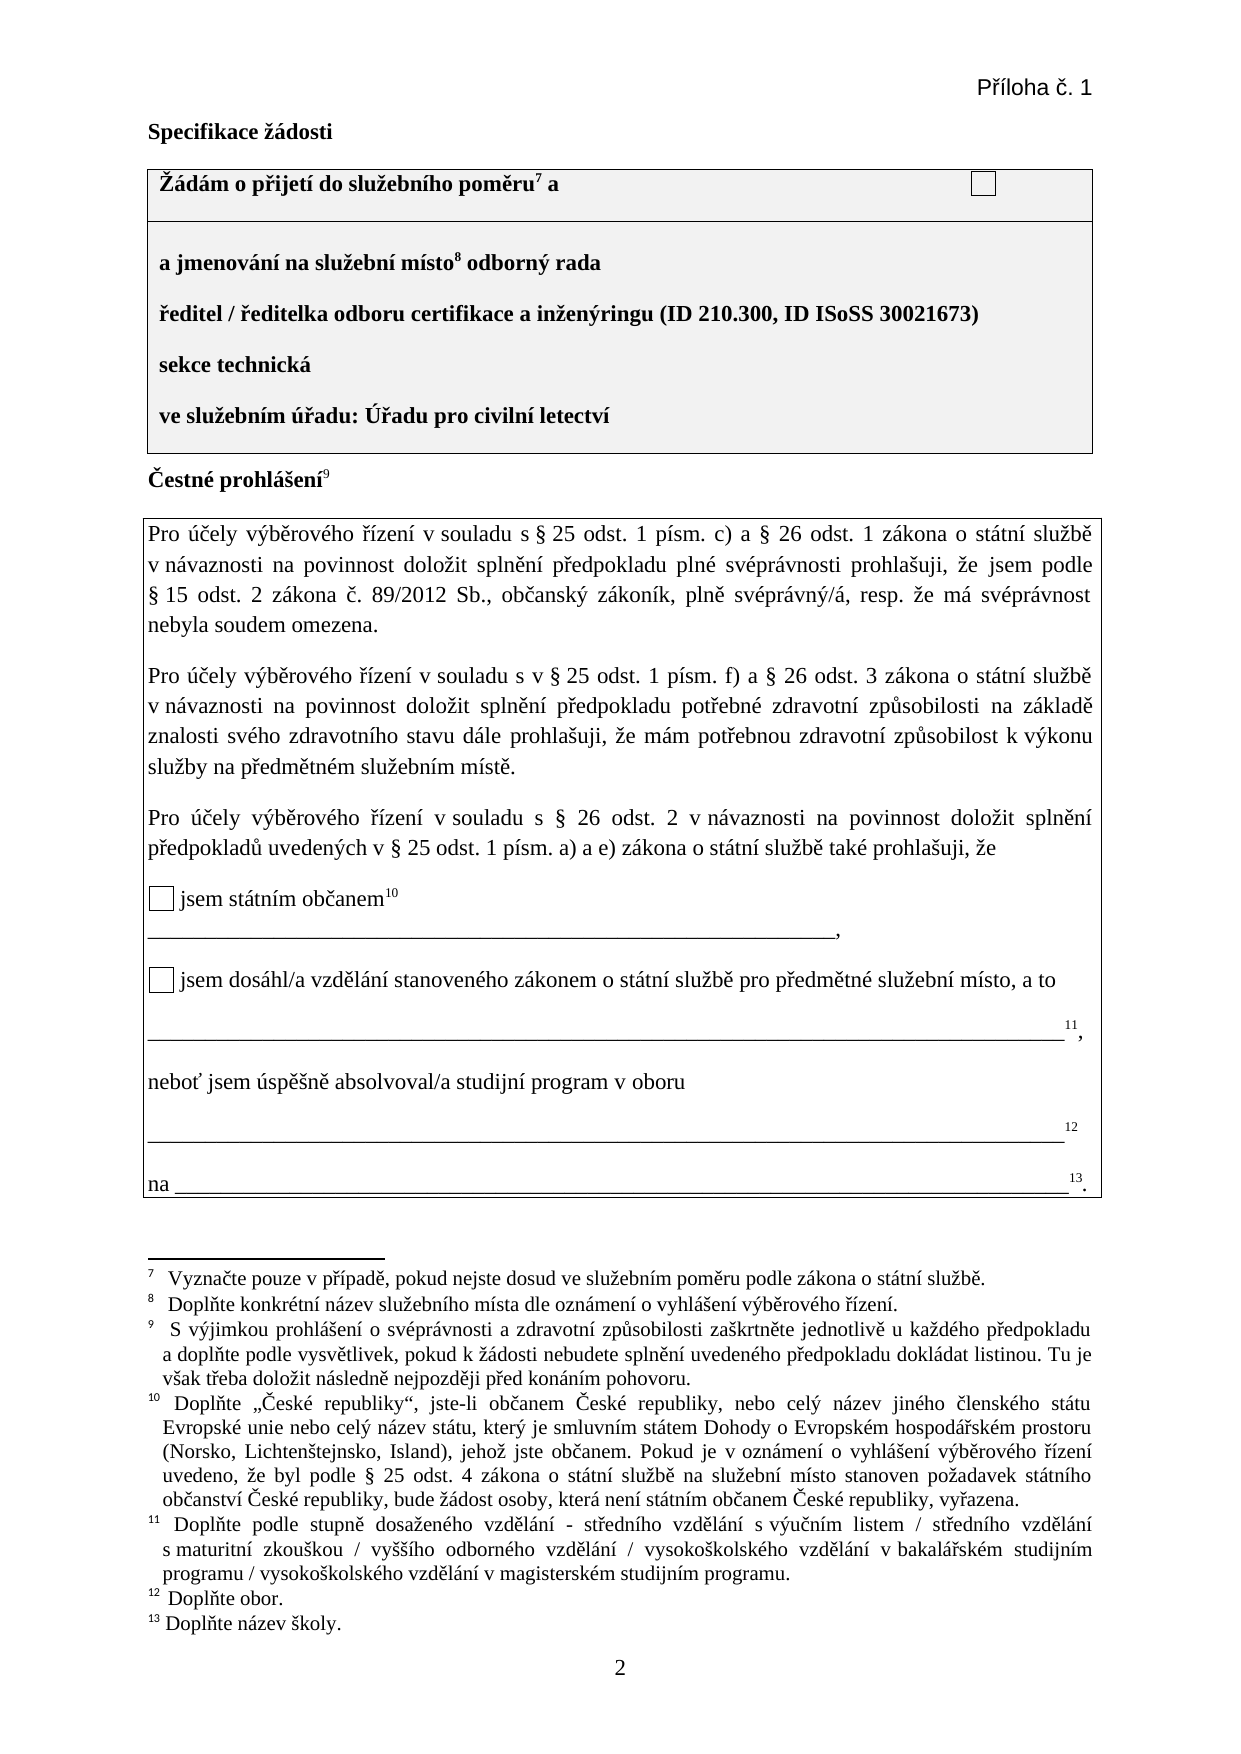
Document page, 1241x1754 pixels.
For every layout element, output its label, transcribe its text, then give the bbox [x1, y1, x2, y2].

text jsem dosáhl/a vzdělání stanoveného zákonem o státní službě pro předmětné služební místo, a to [144, 963, 1101, 993]
table_header Žádám o přijetí do služebního poměru a [148, 170, 1092, 221]
text Čestné prohlášení [148, 466, 1092, 493]
text jsem státním občanem ____________________________________________________________, [144, 882, 1101, 942]
text Pro účely výběrového řízení v souladu s v § 25 odst. 1 písm. f) a § 26 odst. 3 zákona o státní službě v návaznosti na povinnost doložit splnění předpokladu potřebné zdravotní způsobilosti na základě znalosti svého zdravotního stavu dále prohlašuji, že mám potřebnou zdravotní způsobilost k výkonu služby na předmětném služebním místě. [144, 659, 1101, 779]
text na ______________________________________________________________________________. [144, 1167, 1101, 1197]
text Specifikace žádosti [148, 118, 1092, 144]
text Pro účely výběrového řízení v souladu s § 26 odst. 2 v návaznosti na povinnost doložit splnění předpokladů uvedených v § 25 odst. 1 písm. a) a e) zákona o státní službě také prohlašuji, že [144, 801, 1101, 860]
text Pro účely výběrového řízení v souladu s § 25 odst. 1 písm. c) a § 26 odst. 1 zákona o státní službě v návaznosti na povinnost doložit splnění předpokladu plné svéprávnosti prohlašuji, že jsem podle § 15 odst. 2 zákona č. 89/2012 Sb., občanský zákoník, plně svéprávný/á, resp. že má svéprávnost nebyla soudem omezena. [144, 519, 1101, 637]
text ________________________________________________________________________________ [144, 1116, 1101, 1146]
text neboť jsem úspěšně absolvoval/a studijní program v oboru [144, 1065, 1101, 1095]
text ________________________________________________________________________________, [144, 1014, 1101, 1044]
table_cell a jmenování na služební místo odborný rada ředitel / ředitelka odboru certifikace a inženýringu (ID 210.300, ID ISoSS 30021673) sekce technická ve služebním úřadu: Úřadu pro civilní letectví [148, 222, 1092, 453]
